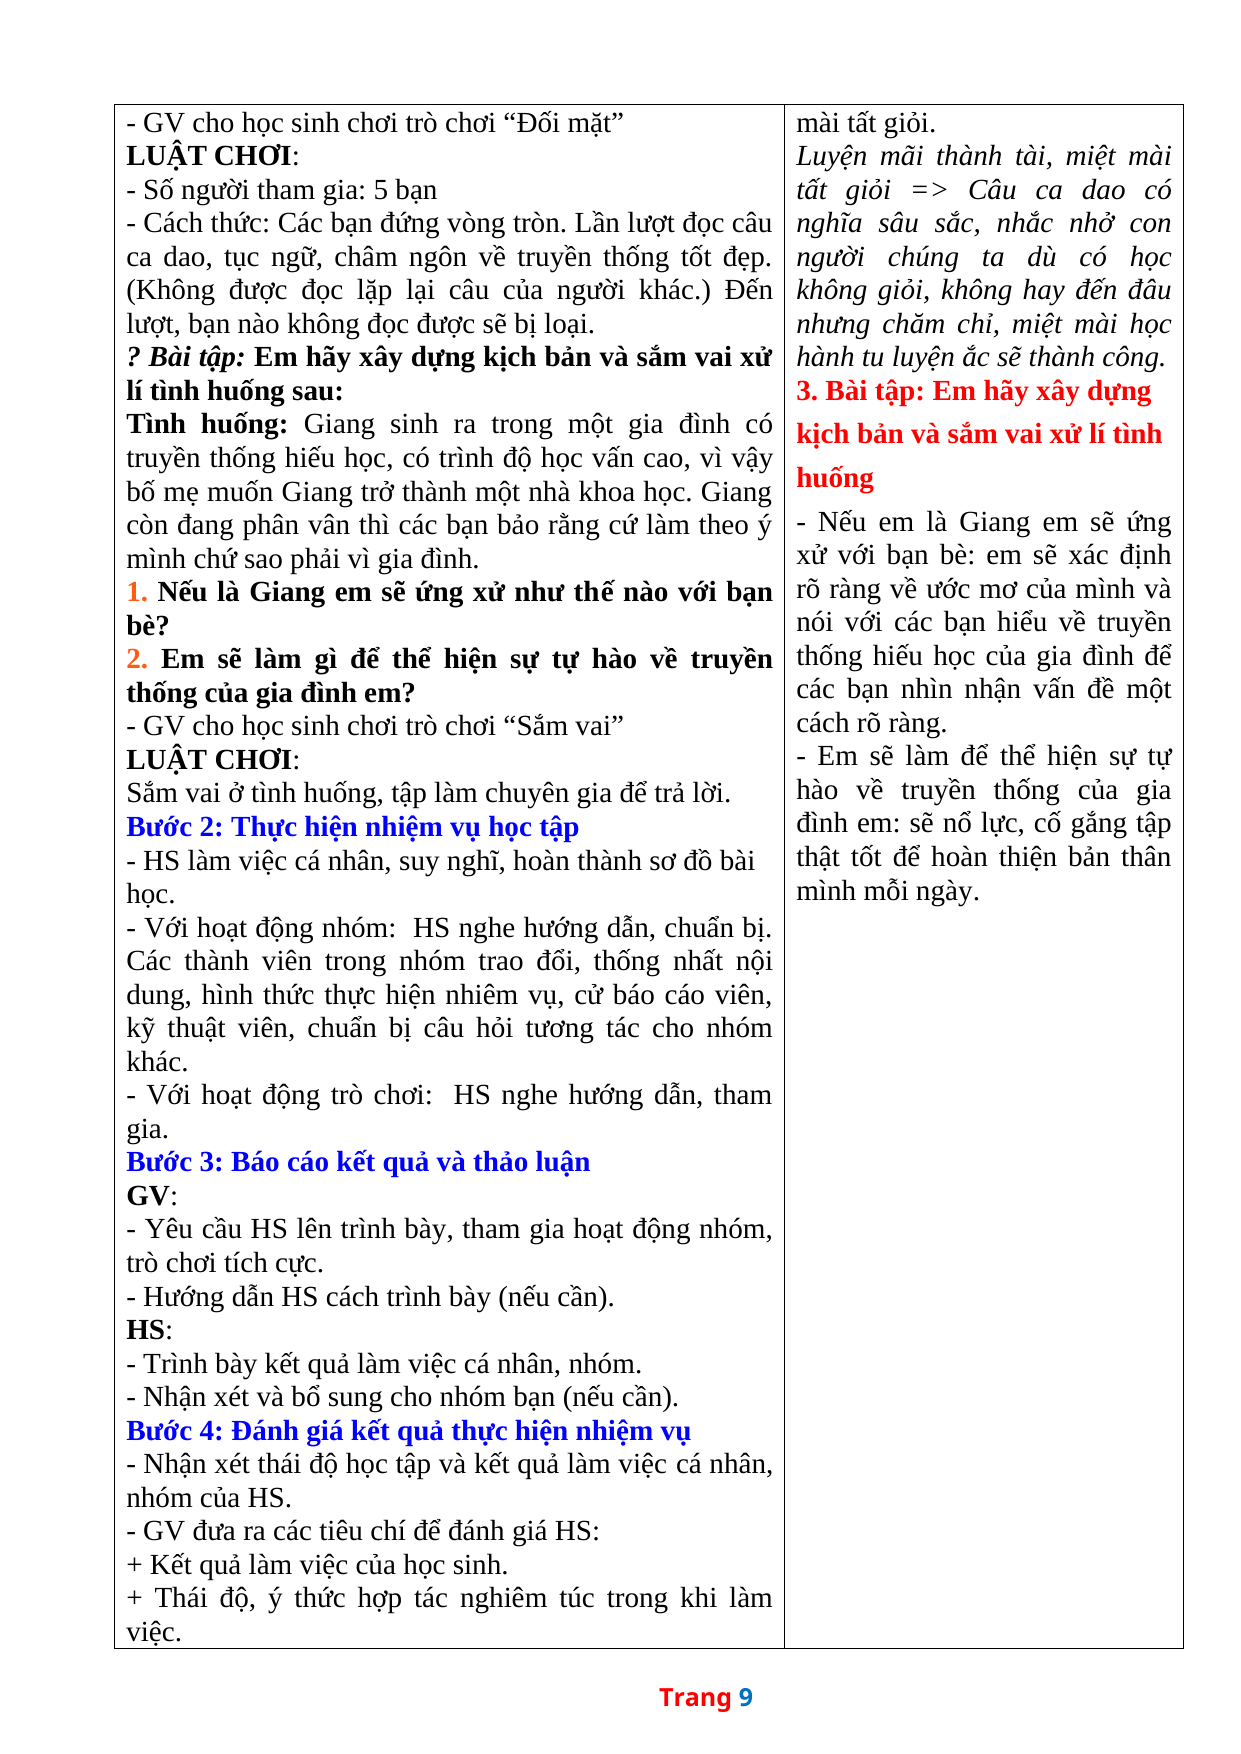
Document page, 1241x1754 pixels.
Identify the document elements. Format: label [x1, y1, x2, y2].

table_cell [115, 105, 784, 1648]
table_cell [785, 105, 1183, 1648]
